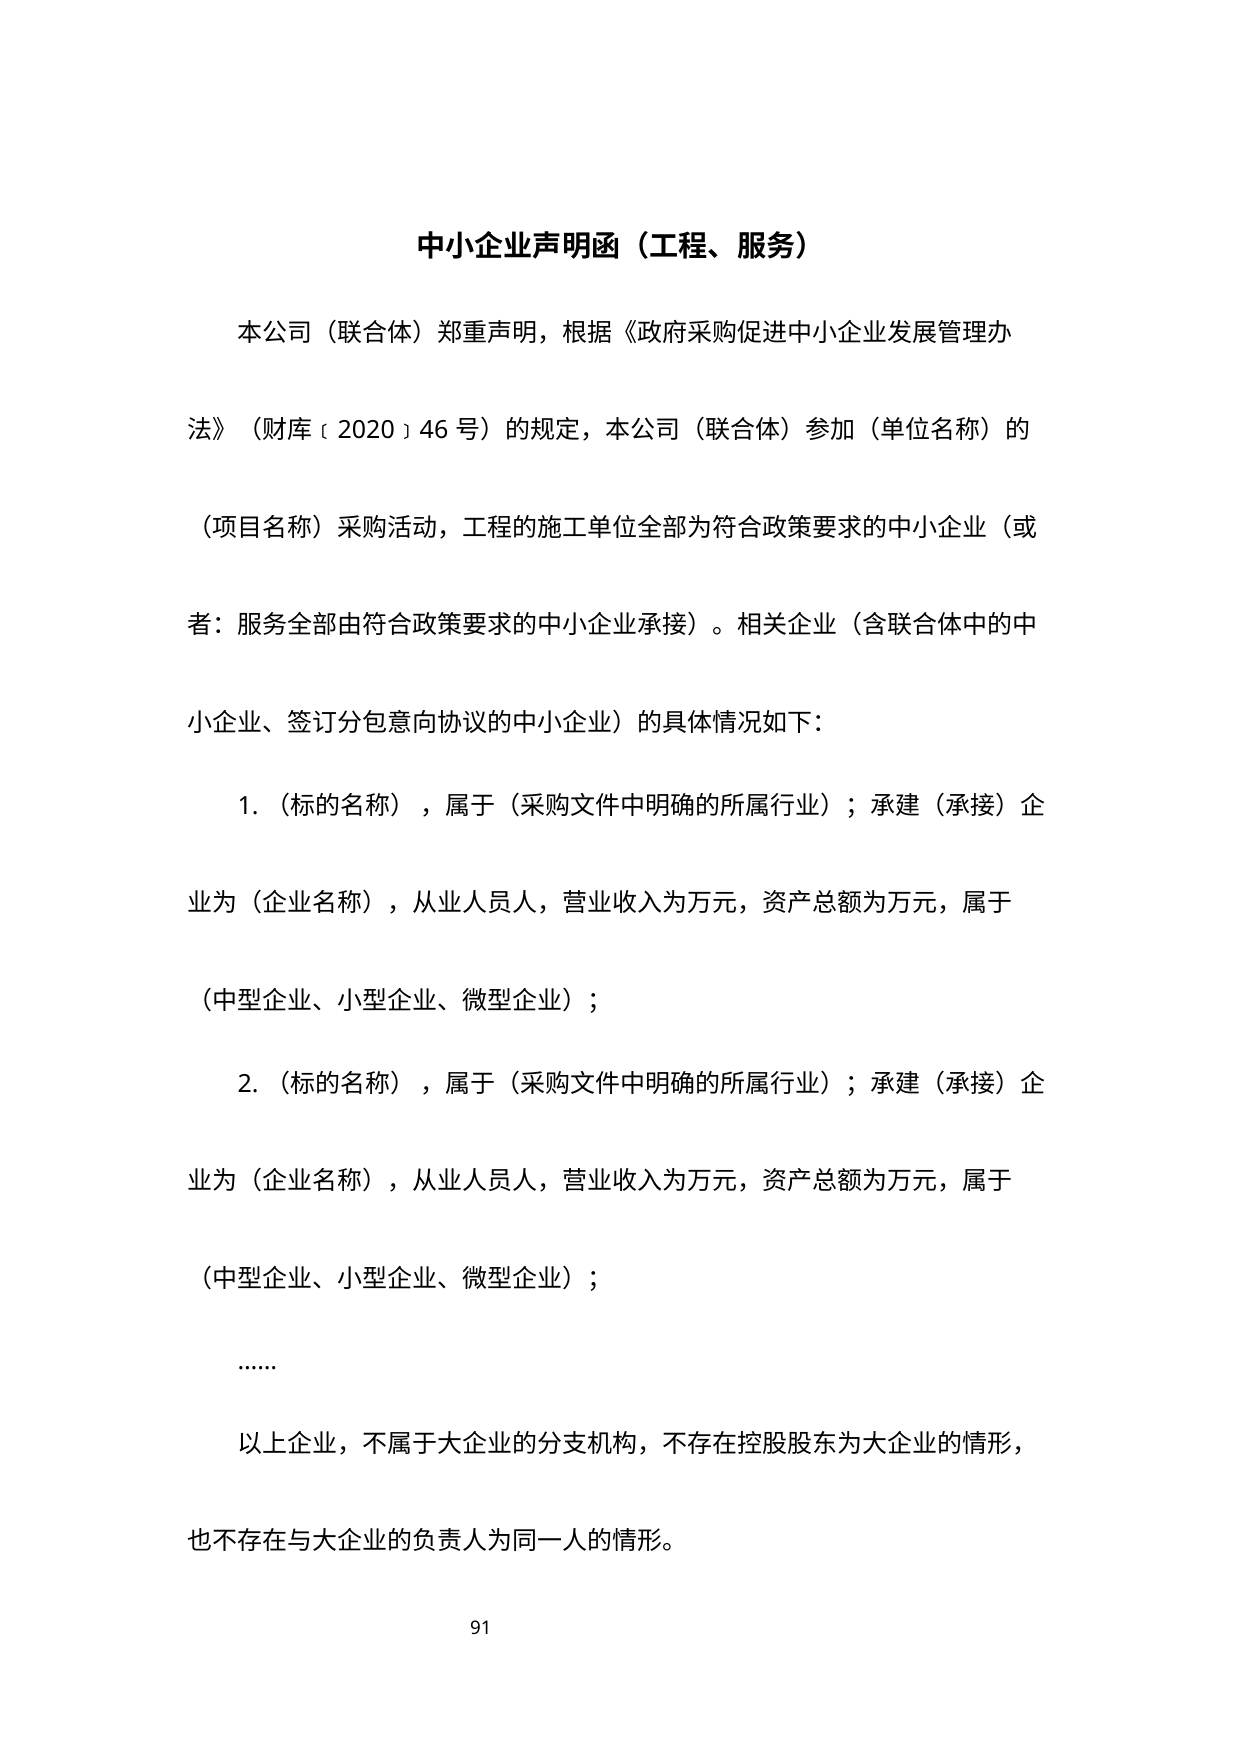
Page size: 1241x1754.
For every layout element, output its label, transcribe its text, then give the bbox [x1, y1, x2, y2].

text 2. （标的名称） ，属于（采购文件中明确的所属行业）；承建（承接）企业为（企业名称），从业人员人，营业收入为万元，资产总额为万元，属于（中型企业、小型企业、微型企业）； [187, 1049, 1053, 1309]
text 本公司（联合体）郑重声明，根据《政府采购促进中小企业发展管理办法》（财库﹝2020﹞46 号）的规定，本公司（联合体）参加（单位名称）的（项目名称）采购活动，工程的施工单位全部为符合政策要求的中小企业（或者：服务全部由符合政策要求的中小企业承接）。相关企业（含联合体中的中小企业、签订分包意向协议的中小企业）的具体情况如下： [187, 298, 1053, 753]
text 中小企业声明函（工程、服务） [187, 211, 1053, 276]
text 1. （标的名称） ，属于（采购文件中明确的所属行业）；承建（承接）企业为（企业名称），从业人员人，营业收入为万元，资产总额为万元，属于（中型企业、小型企业、微型企业）； [187, 771, 1053, 1031]
text 以上企业，不属于大企业的分支机构，不存在控股股东为大企业的情形，也不存在与大企业的负责人为同一人的情形。 [187, 1409, 1053, 1571]
text …… [187, 1327, 1053, 1392]
